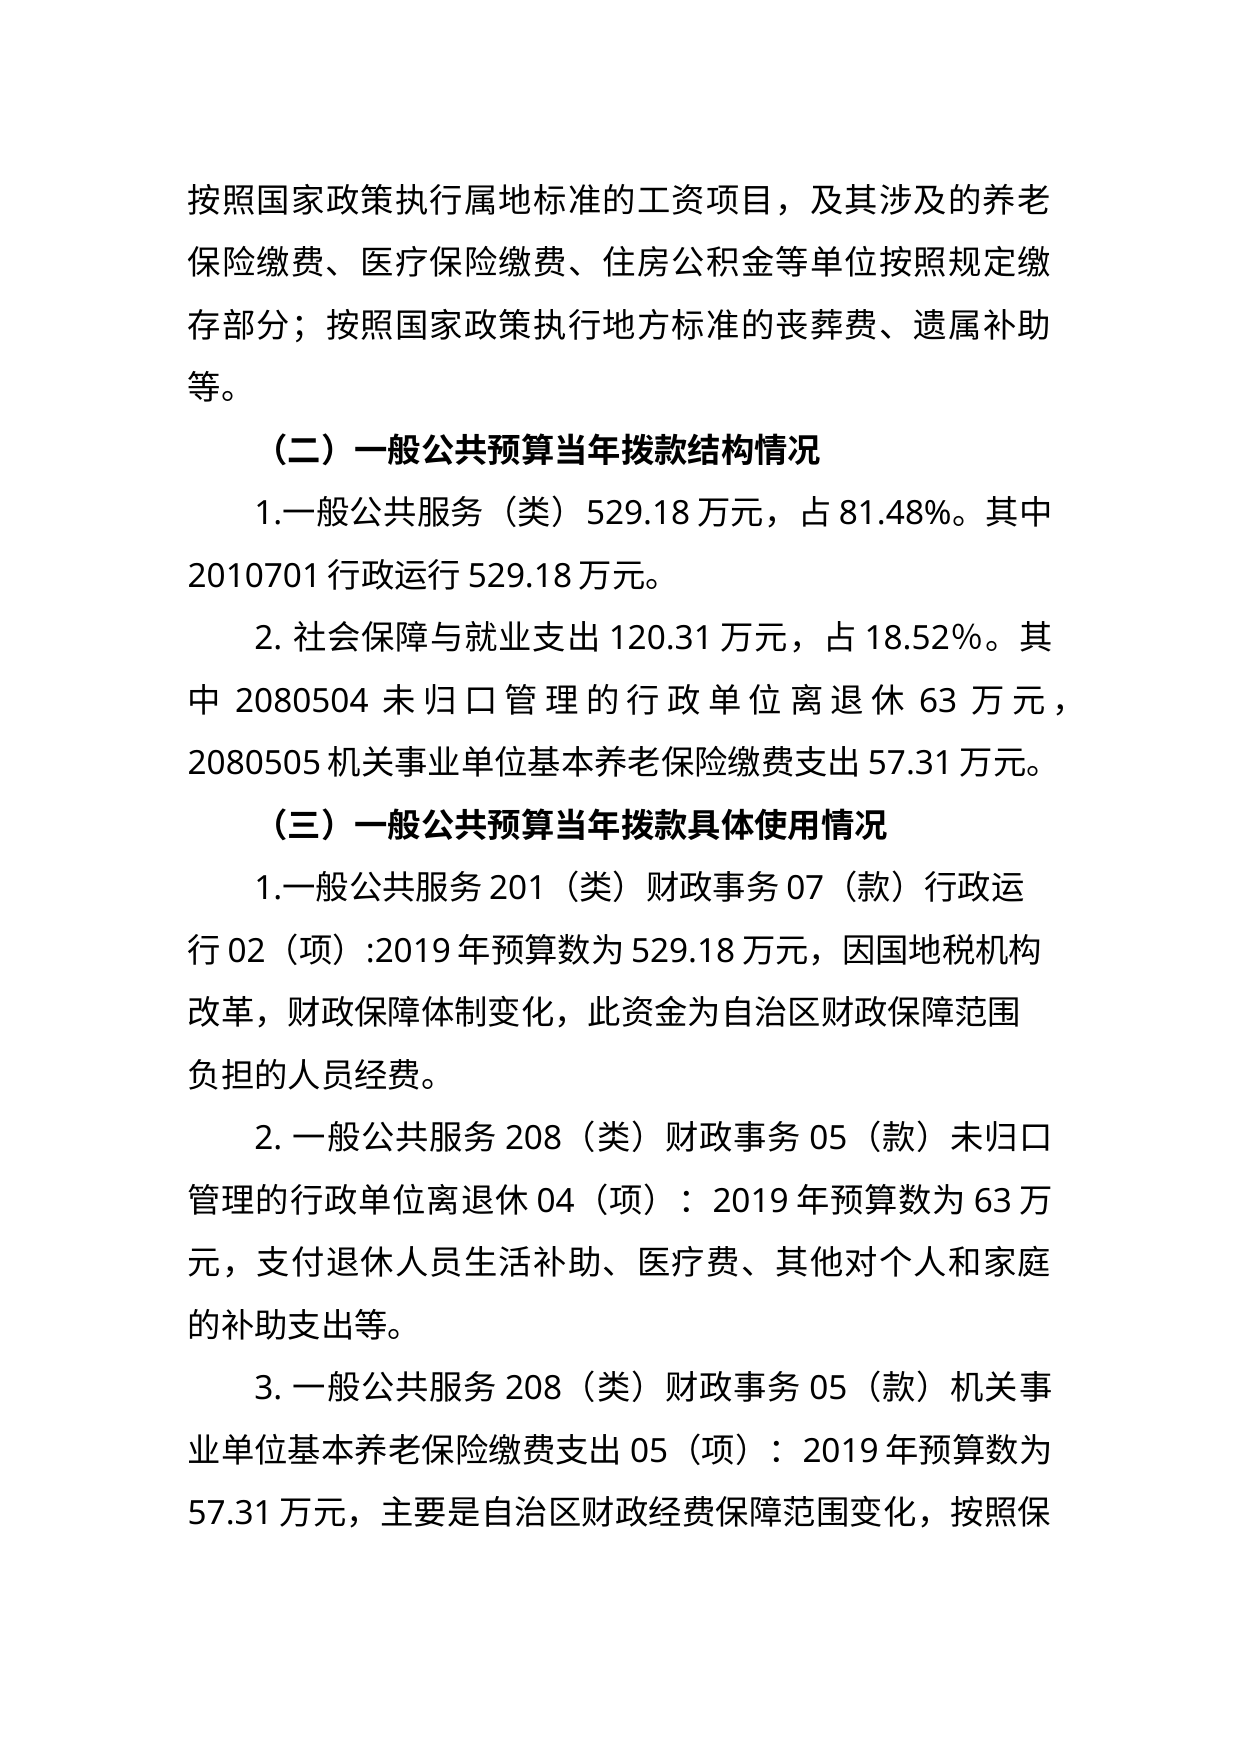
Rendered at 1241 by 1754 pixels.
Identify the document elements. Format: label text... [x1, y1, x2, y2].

text 2. 一般公共服务208（类）财政事务05（款）未归口管理的行政单位离退休04（项）：2019年预算数为63万元，支付退休人员生活补助、医疗费、其他对个人和家庭的补助支出等。 [187, 1099, 1053, 1349]
text （二）一般公共预算当年拨款结构情况 [187, 412, 1053, 474]
text 1.一般公共服务（类）529.18万元，占81.48%。其中2010701行政运行529.18万元。 [187, 474, 1053, 599]
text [187, 1349, 1053, 1537]
text 1.一般公共服务201（类）财政事务07（款）行政运行02（项）:2019年预算数为529.18万元，因国地税机构改革，财政保障体制变化，此资金为自治区财政保障范围负担的人员经费。 [187, 849, 1053, 1099]
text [187, 162, 1053, 412]
text （三）一般公共预算当年拨款具体使用情况 [187, 787, 1053, 849]
text 2. 社会保障与就业支出120.31万元，占18.52％。其中2080504未归口管理的行政单位离退休63万元，2080505机关事业单位基本养老保险缴费支出57.31万元。 [187, 599, 1053, 787]
